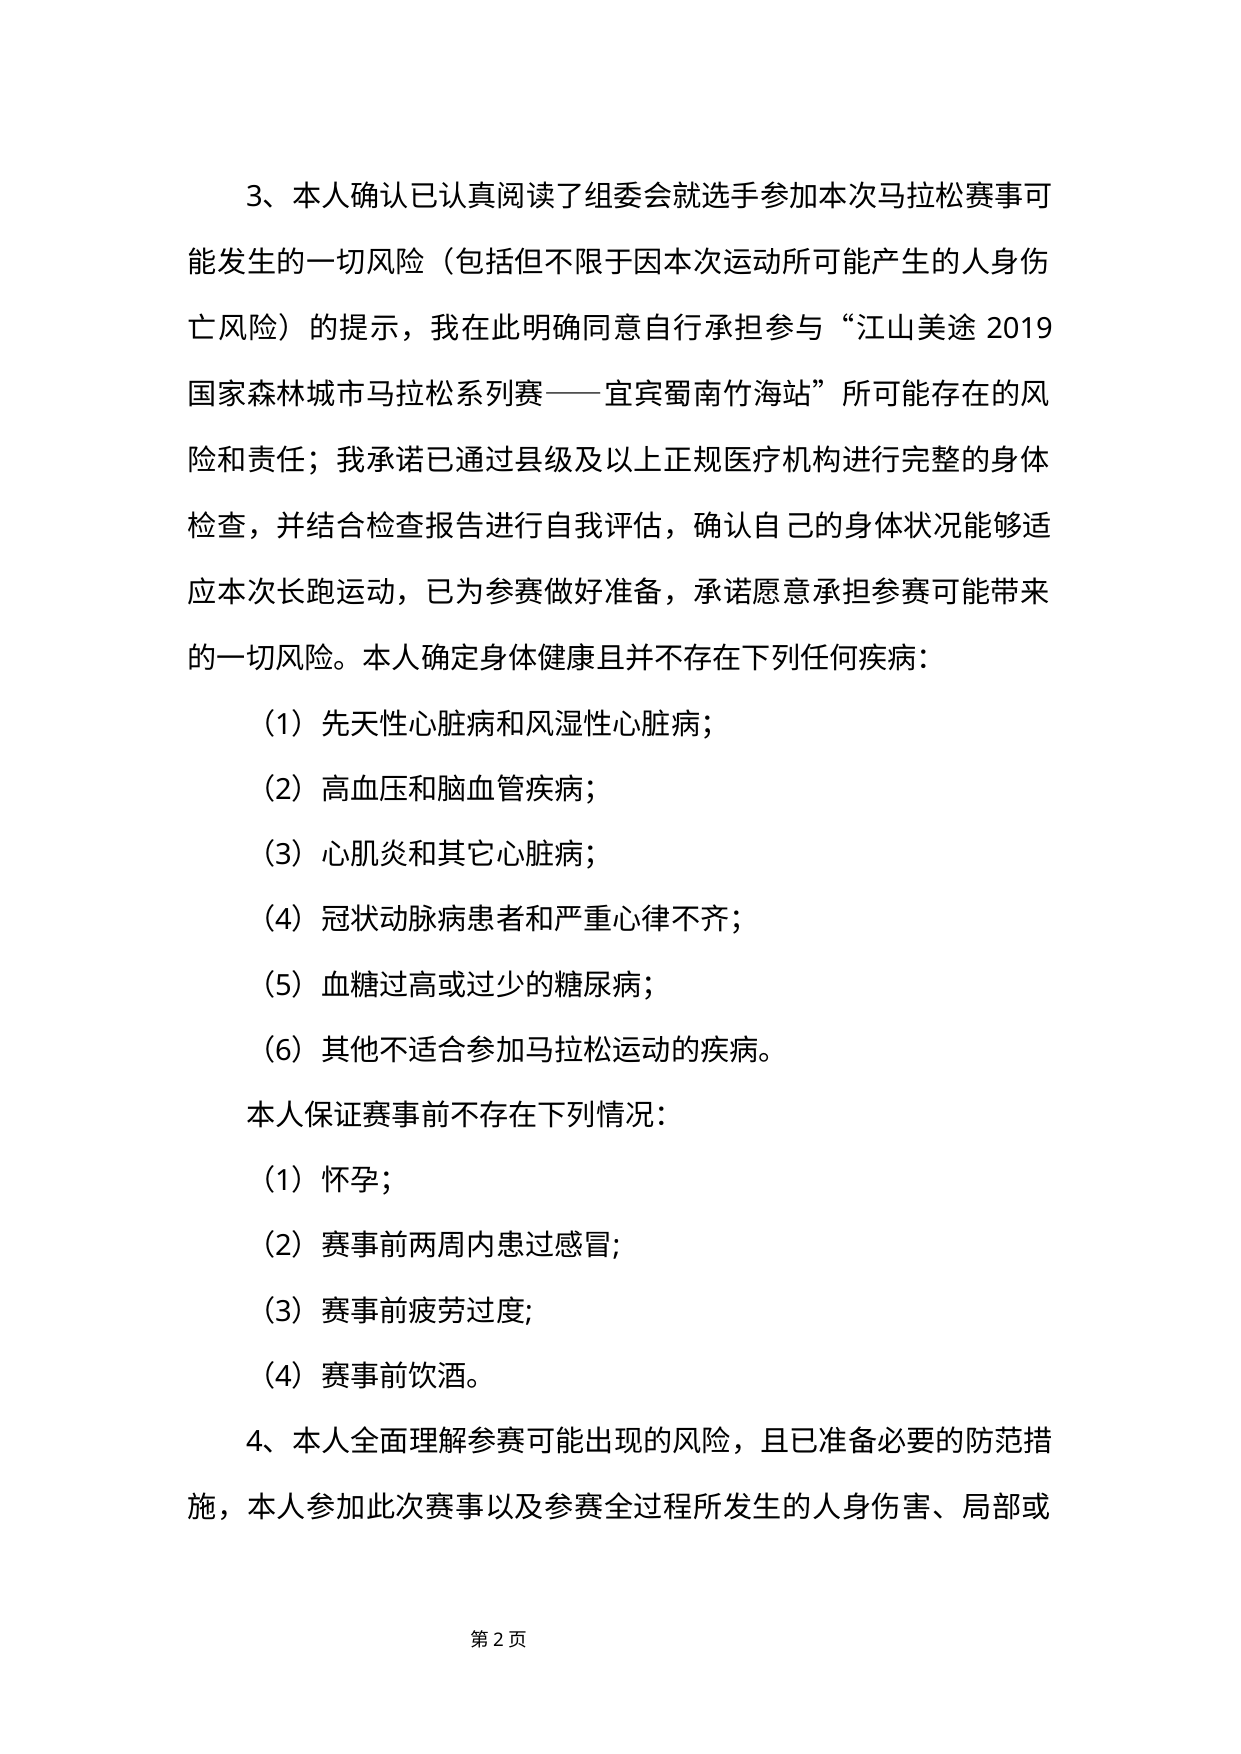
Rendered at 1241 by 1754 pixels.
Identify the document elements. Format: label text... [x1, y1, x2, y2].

text （2）赛事前两周内患过感冒; [187, 1221, 1053, 1265]
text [187, 1417, 1053, 1527]
text （4）冠状动脉病患者和严重心律不齐； [187, 895, 1053, 939]
text （6）其他不适合参加马拉松运动的疾病。 [187, 1026, 1053, 1069]
text 本人保证赛事前不存在下列情况： [187, 1091, 1053, 1135]
text （1）先天性心脏病和风湿性心脏病； [187, 699, 1053, 743]
text （4）赛事前饮酒。 [187, 1352, 1053, 1396]
text （1）怀孕； [187, 1156, 1053, 1200]
text （3）心肌炎和其它心脏病； [187, 830, 1053, 874]
text 3、本人确认已认真阅读了组委会就选手参加本次马拉松赛事可能发生的一切风险（包括但不限于因本次运动所可能产生的人身伤亡风险）的提示，我在此明确同意自行承担参与“江山美途2019国家森林城市马拉松系列赛——宜宾蜀南竹海站”所可能存在的风险和责任；我承诺已通过县级及以上正规医疗机构进行完整的身体检查，并结合检查报告进行自我评估，确认自己的身体状况能够适应本次长跑运动，已为参赛做好准备，承诺愿意承担参赛可能带来的一切风险。本人确定身体健康且并不存在下列任何疾病： [187, 172, 1053, 678]
text （2）高血压和脑血管疾病； [187, 765, 1053, 809]
text （3）赛事前疲劳过度; [187, 1286, 1053, 1330]
text （5）血糖过高或过少的糖尿病； [187, 960, 1053, 1004]
